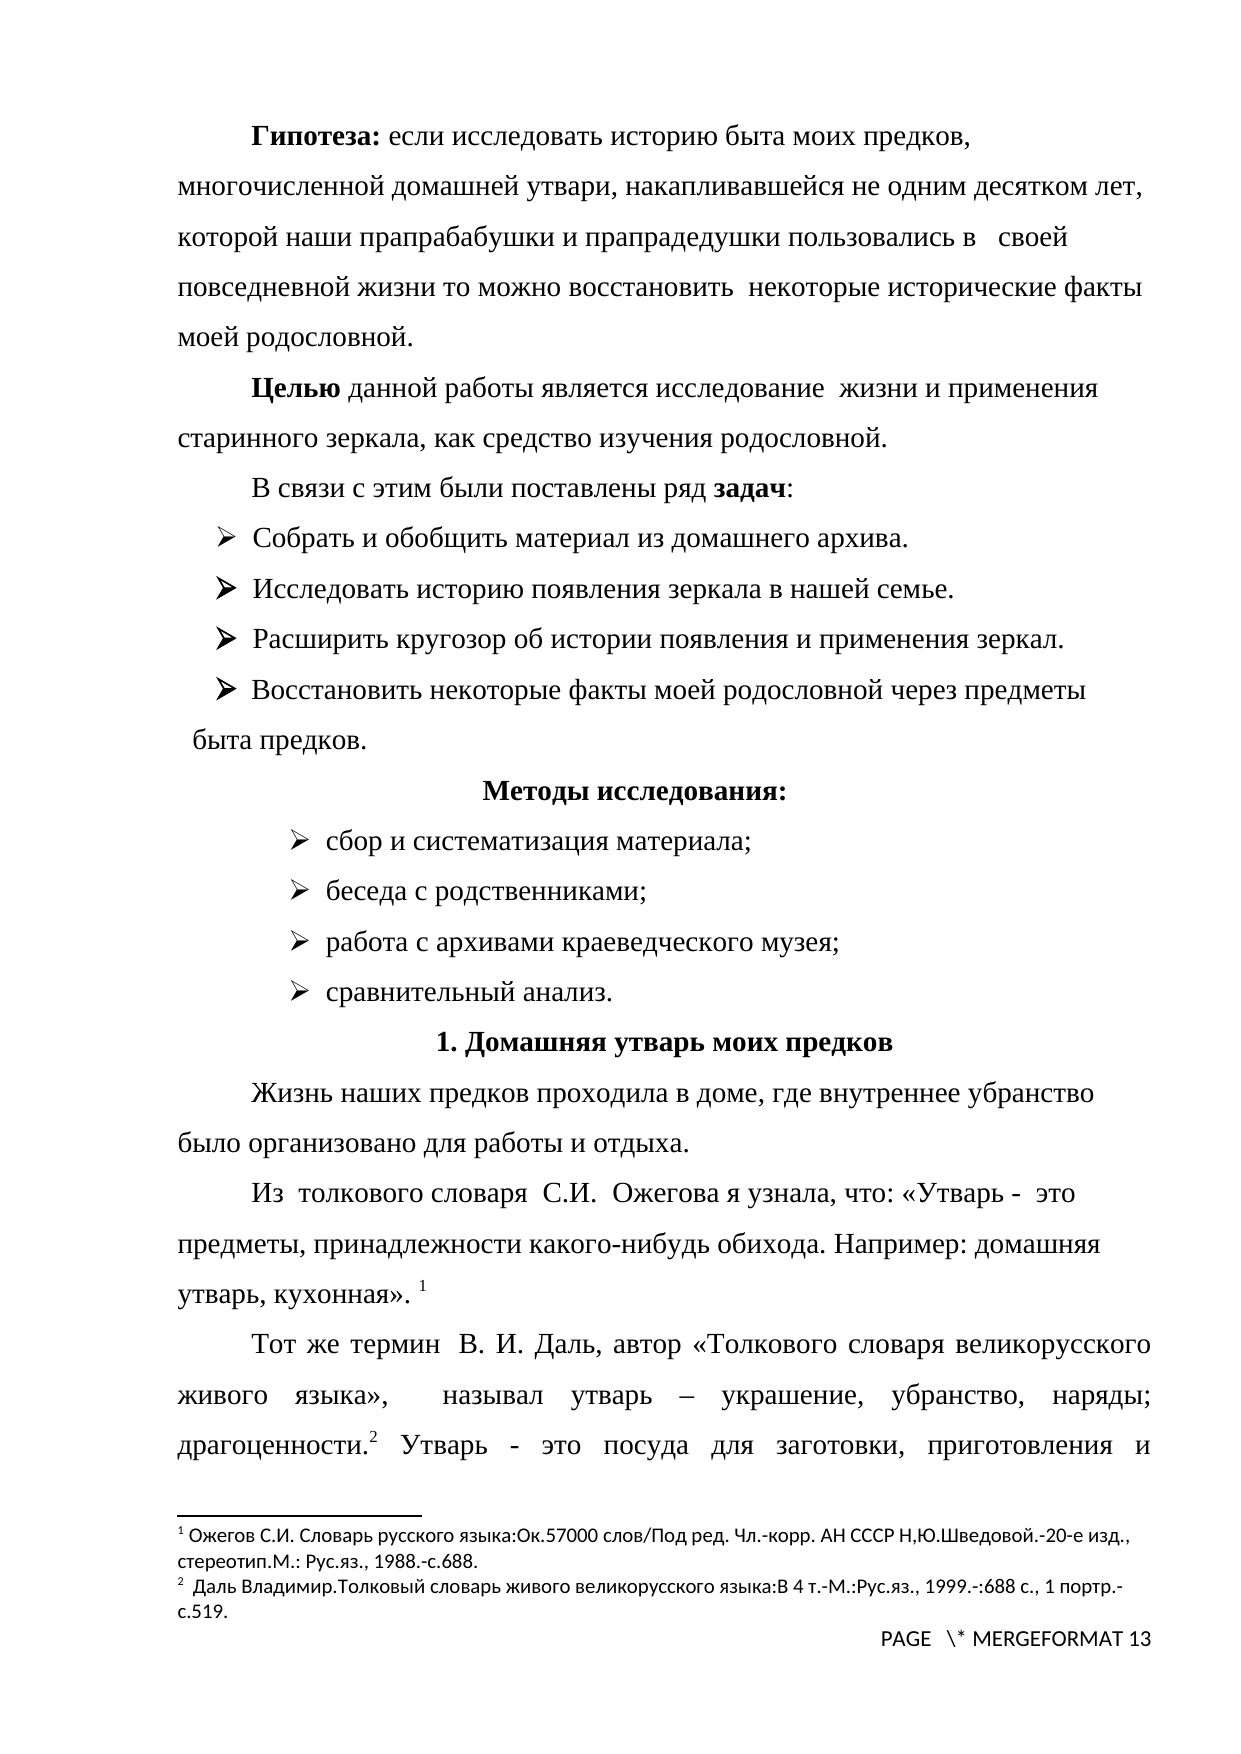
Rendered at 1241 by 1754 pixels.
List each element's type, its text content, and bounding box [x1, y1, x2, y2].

list Исследовать историю появления зеркала в нашей семье. [215, 571, 1152, 605]
list беседа с родственниками; [288, 873, 1122, 907]
text 1. Домашняя утварь моих предков [177, 1024, 1152, 1058]
text Жизнь наших предков проходила в доме, где внутреннее убранство было организовано для работы и отдыха. Из толкового словаря С.И. Ожегова я узнала, что: «Утварь - это предметы, принадлежности какого-нибудь обихода. Например: домашняя утварь, кухонная». [177, 1075, 1152, 1310]
list работа с архивами краеведческого музея; [288, 924, 1122, 957]
text Методы исследования: [118, 773, 1122, 806]
list Собрать и обобщить материал из домашнего архива. [215, 521, 1152, 554]
list Восстановить некоторые факты моей родословной через предметы быта предков. [192, 672, 1122, 756]
list сбор и систематизация материала; [288, 823, 1122, 857]
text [177, 1326, 1152, 1461]
text Целью данной работы является исследование жизни и применения старинного зеркала, как средство изучения родословной. [177, 370, 1152, 453]
text Гипотеза: если исследовать историю быта моих предков, многочисленной домашней утвари, накапливавшейся не одним десятком лет, которой наши прапрабабушки и прапрадедушки пользовались в своей повседневной жизни то можно восстановить некоторые исторические факты моей родословной. [177, 118, 1152, 353]
text В связи с этим были поставлены ряд задач: [177, 470, 1152, 504]
list сравнительный анализ. [288, 974, 1122, 1008]
list Расширить кругозор об истории появления и применения зеркал. [215, 621, 1152, 655]
